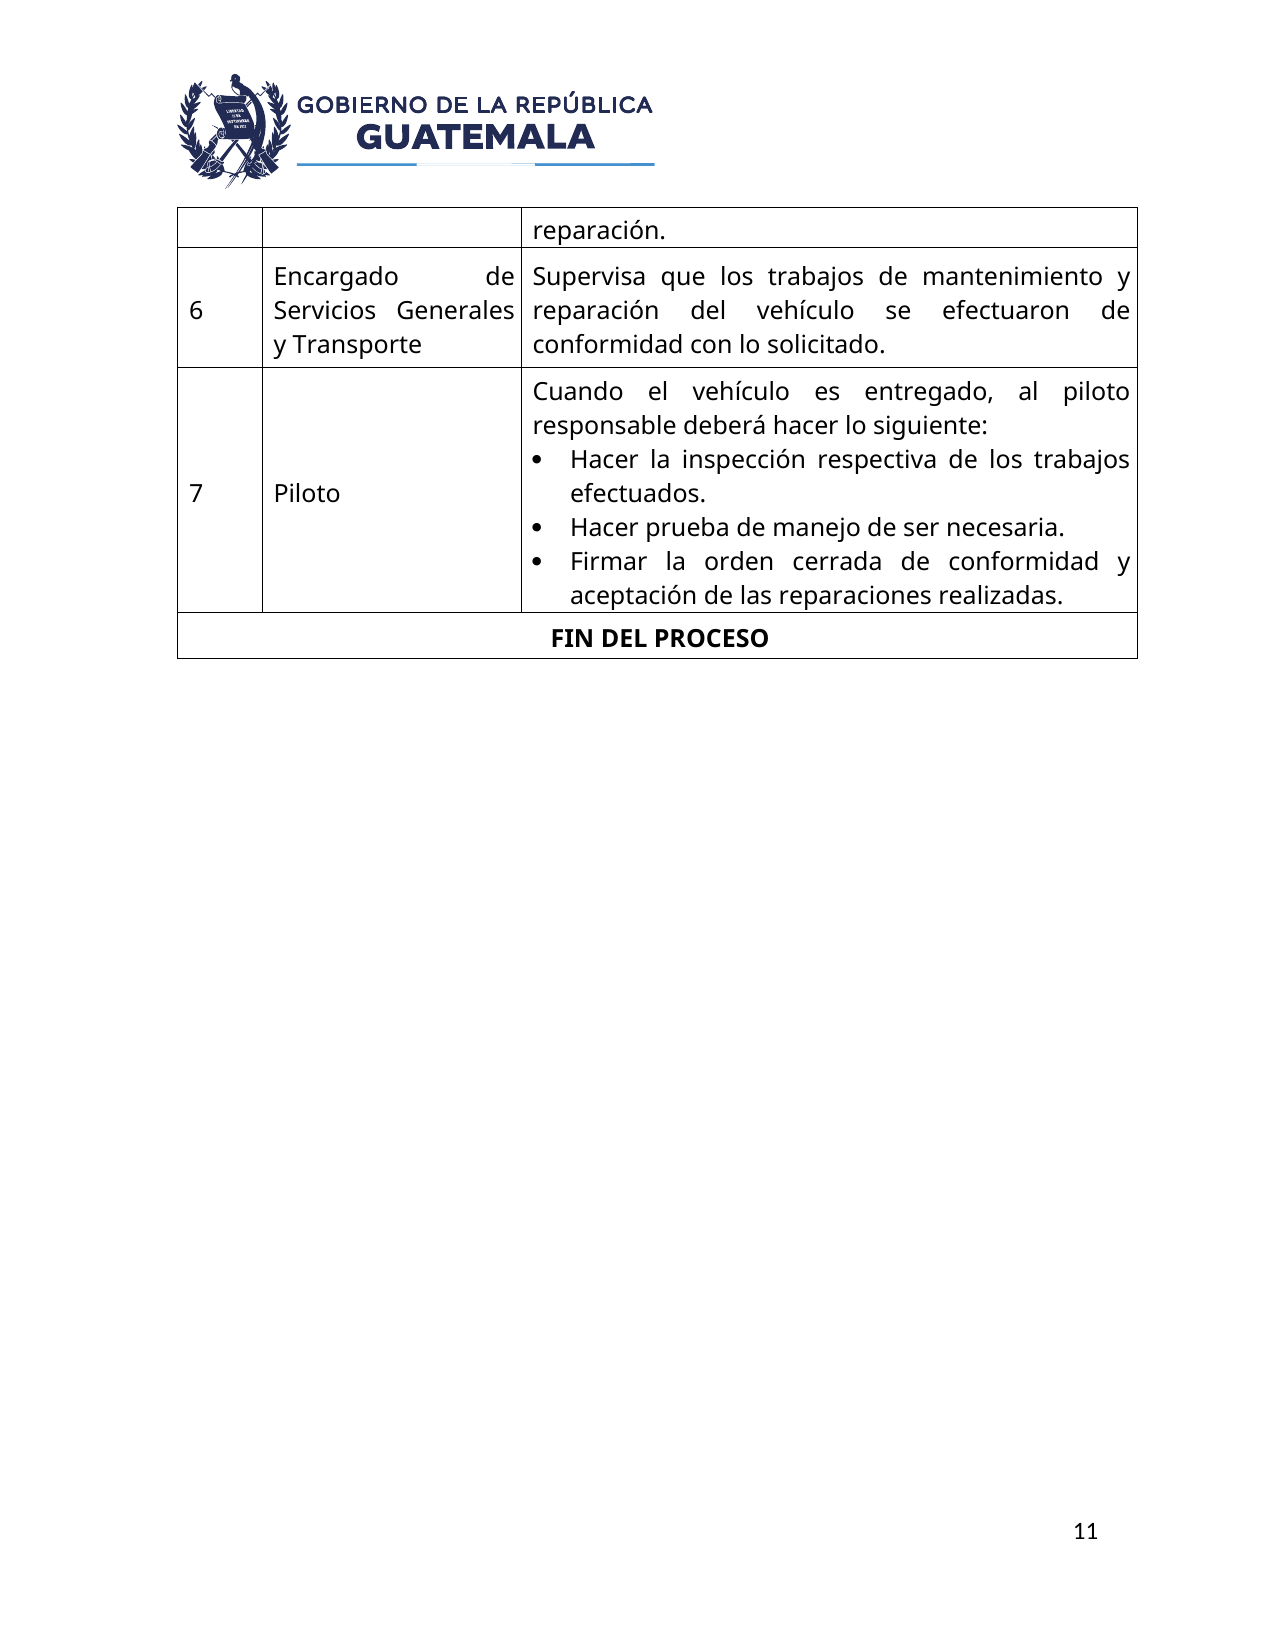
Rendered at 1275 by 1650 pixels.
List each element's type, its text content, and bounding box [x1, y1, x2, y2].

table_cell Encargado de Servicios Generales y Transporte [263, 248, 521, 367]
table_cell 7 [178, 368, 262, 612]
table_cell Supervisa que los trabajos de mantenimiento y reparación del vehículo se efectuaron de conformidad con lo solicitado. [522, 248, 1137, 367]
table_cell 6 [178, 248, 262, 367]
table_cell Piloto [263, 368, 521, 612]
table_cell Cuando el vehículo es entregado, al piloto responsable deberá hacer lo siguiente: Hacer la inspección respectiva de los trabajos efectuados. Hacer prueba de manejo de ser necesaria. Firmar la orden cerrada de conformidad y aceptación de las reparaciones realizadas. [522, 368, 1137, 612]
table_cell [263, 208, 521, 247]
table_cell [522, 208, 1137, 247]
table_cell 5 [178, 208, 262, 247]
table_cell FIN DEL PROCESO [178, 613, 1137, 658]
